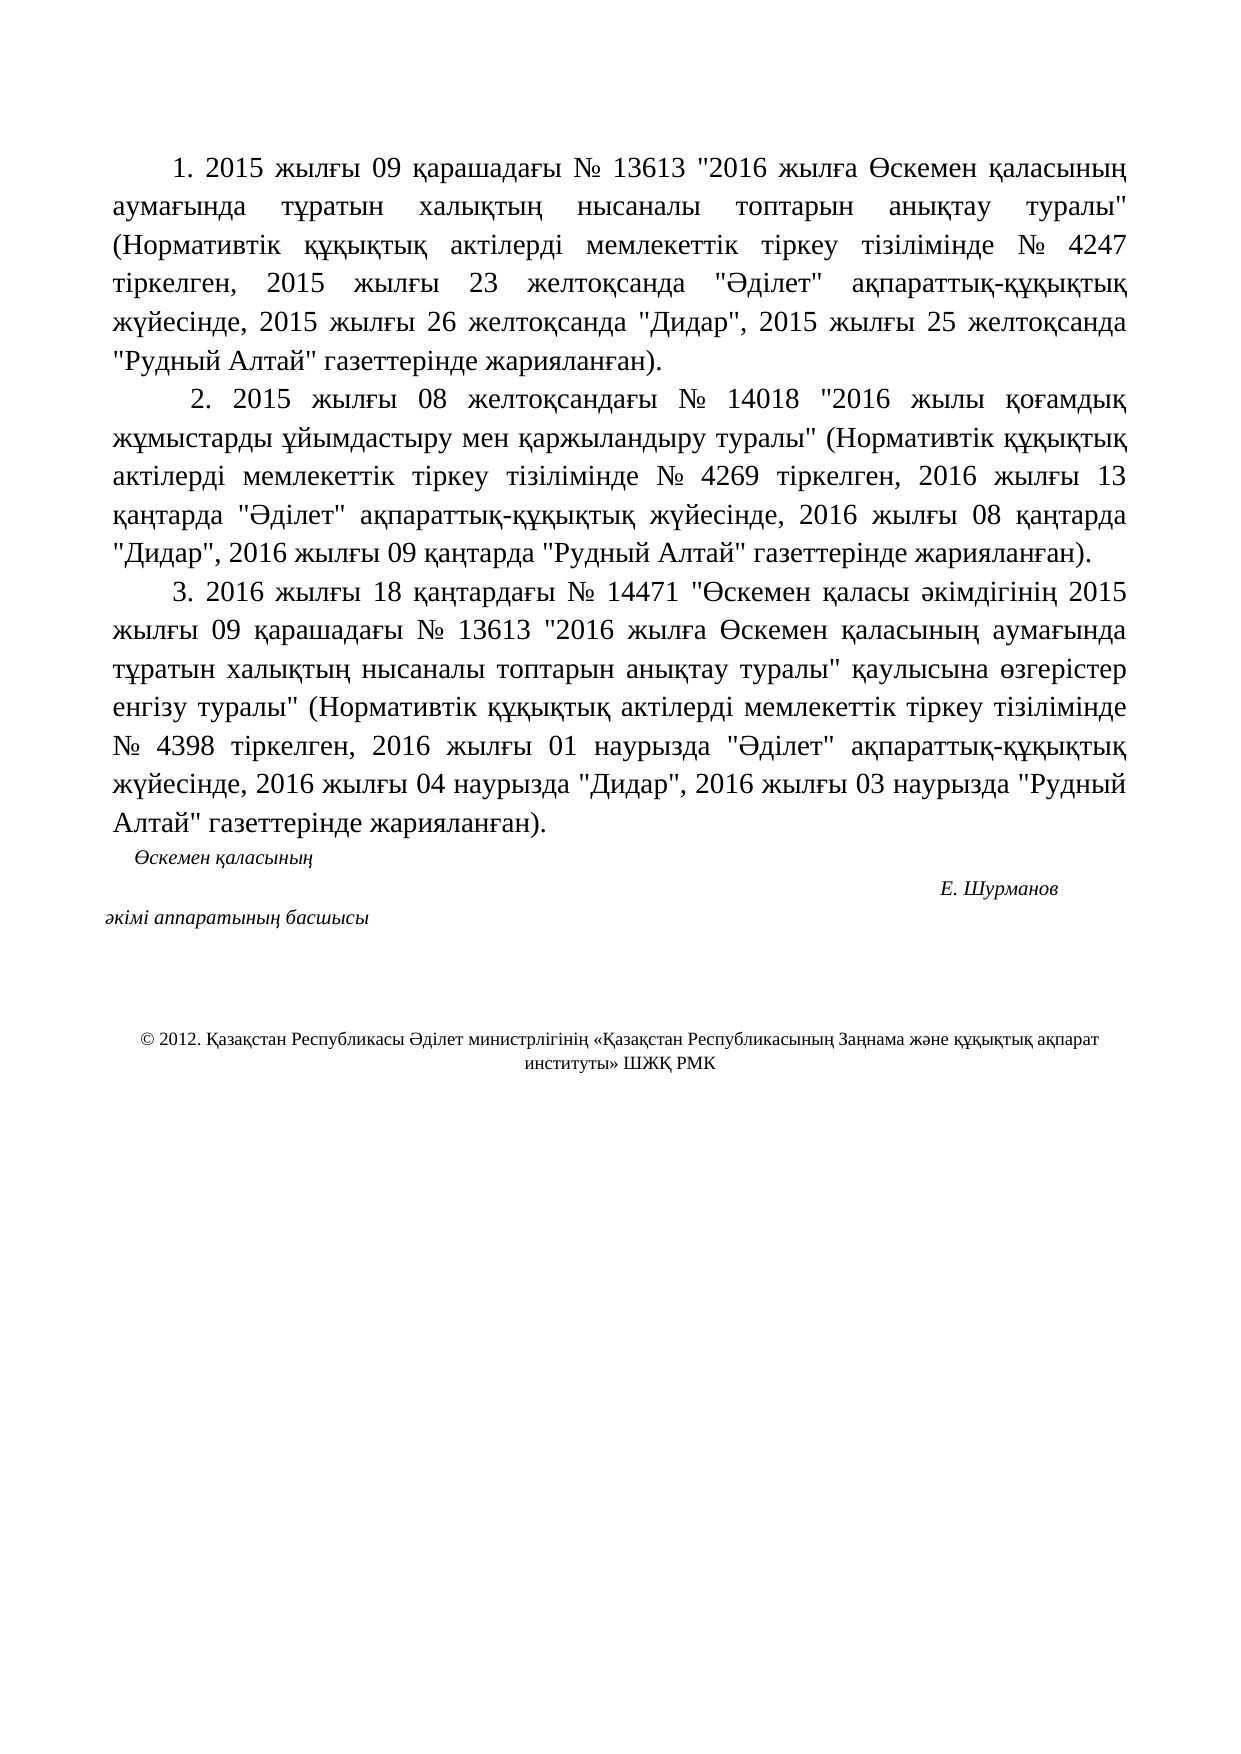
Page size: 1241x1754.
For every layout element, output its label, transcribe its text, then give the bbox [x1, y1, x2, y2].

text 2. 2015 жылғы 08 желтоқсандағы № 14018 "2016 жылы қоғамдық жұмыстарды ұйымдастыру мен қаржыландыру туралы" (Нормативтік құқықтық актілерді мемлекеттік тіркеу тізілімінде № 4269 тіркелген, 2016 жылғы 13 қаңтарда "Әділет" ақпараттық-құқықтық жүйесінде, 2016 жылғы 08 қаңтарда "Дидар", 2016 жылғы 09 қаңтарда "Рудный Алтай" газеттерінде жарияланған). [112, 381, 1128, 569]
text 1. 2015 жылғы 09 қарашадағы № 13613 "2016 жылға Өскемен қаласының аумағында тұратын халықтың нысаналы топтарын анықтау туралы" (Нормативтік құқықтық актілерді мемлекеттік тіркеу тізілімінде № 4247 тіркелген, 2015 жылғы 23 желтоқсанда "Әділет" ақпараттық-құқықтық жүйесінде, 2015 жылғы 26 желтоқсанда "Дидар", 2015 жылғы 25 желтоқсанда "Рудный Алтай" газеттерінде жарияланған). [112, 150, 1128, 376]
text 3. 2016 жылғы 18 қаңтардағы № 14471 "Өскемен қаласы әкімдігінің 2015 жылғы 09 қарашадағы № 13613 "2016 жылға Өскемен қаласының аумағында тұратын халықтың нысаналы топтарын анықтау туралы" қаулысына өзгерістер енгізу туралы" (Нормативтік құқықтық актілерді мемлекеттік тіркеу тізілімінде № 4398 тіркелген, 2016 жылғы 01 наурызда "Әділет" ақпараттық-құқықтық жүйесінде, 2016 жылғы 04 наурызда "Дидар", 2016 жылғы 03 наурызда "Рудный Алтай" газеттерінде жарияланған). [112, 574, 1128, 839]
table_header Өскемен қаласының әкімі аппаратының басшысы [101, 844, 939, 937]
table_header Е. Шурманов [939, 844, 1240, 937]
text © 2012. Қазақстан Республикасы Әділет министрлігінің «Қазақстан Республикасының Заңнама және құқықтық ақпарат институты» ШЖҚ РМК [112, 1027, 1128, 1074]
